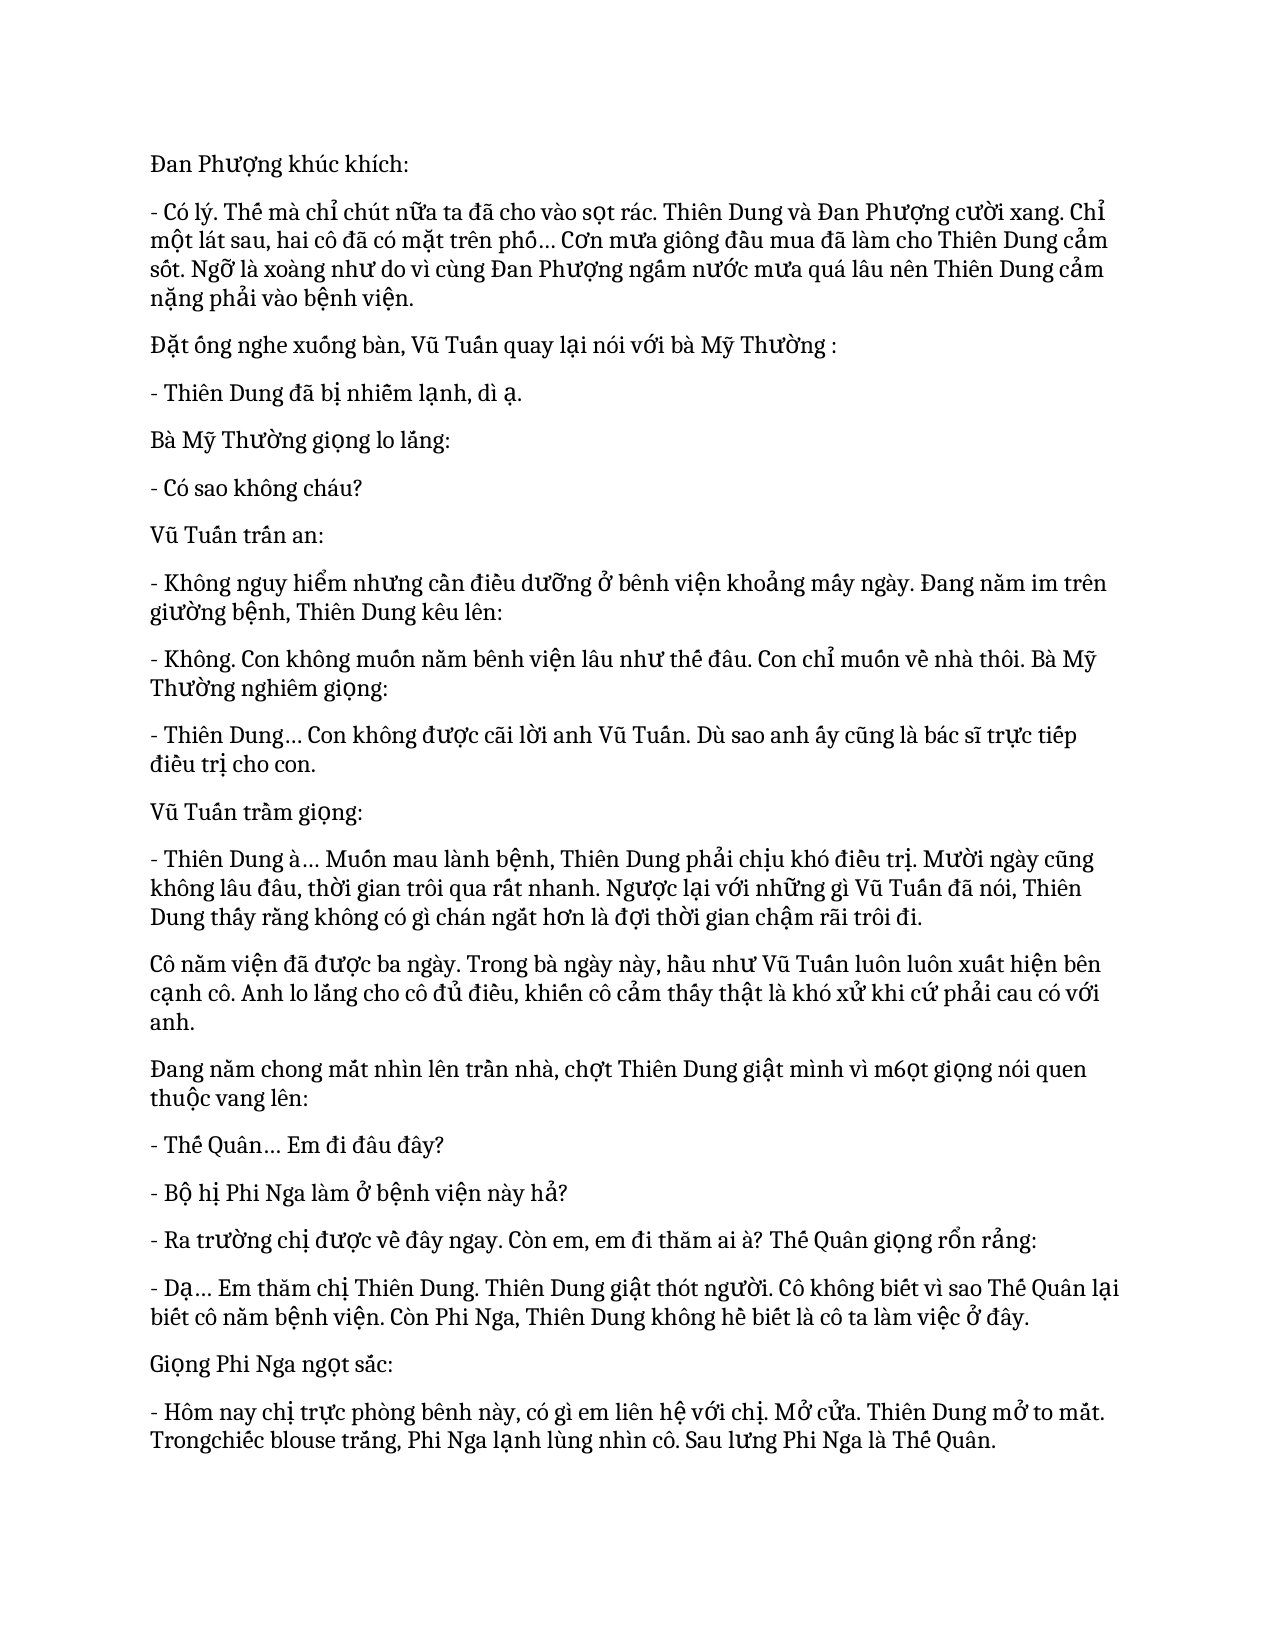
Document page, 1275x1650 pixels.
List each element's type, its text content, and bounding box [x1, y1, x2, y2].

text Đang nằm chong mắt nhìn lên trần nhà, chợt Thiên Dung giật mình vì m6ọt giọng nói quen thuộc vang lên: [150, 1055, 1125, 1112]
text - Thế Quân… Em đi đâu đây? [150, 1131, 1125, 1160]
text Bà Mỹ Thường giọng lo lắng: [150, 426, 1125, 455]
text - Bộ hị Phi Nga làm ở bệnh viện này hả? [150, 1179, 1125, 1207]
text - Không nguy hiểm nhưng cần điều dưỡng ở bênh viện khoảng mấy ngày. Đang nằm im trên giường bệnh, Thiên Dung kêu lên: [150, 569, 1125, 626]
text Đan Phượng khúc khích: [150, 150, 1125, 179]
text - Không. Con không muốn nằm bênh viện lâu như thế đâu. Con chỉ muốn về nhà thôi. Bà Mỹ Thường nghiêm giọng: [150, 645, 1125, 702]
text - Có sao không cháu? [150, 474, 1125, 502]
text - Dạ… Em thăm chị Thiên Dung. Thiên Dung giật thót người. Cô không biết vì sao Thế Quân lại biết cô nằm bệnh viện. Còn Phi Nga, Thiên Dung không hề biết là cô ta làm việc ở đây. [150, 1274, 1125, 1331]
text - Hôm nay chị trực phòng bênh này, có gì em liên hệ với chị. Mở cửa. Thiên Dung mở to mắt. Trongchiếc blouse trắng, Phi Nga lạnh lùng nhìn cô. Sau lưng Phi Nga là Thế Quân. [150, 1397, 1125, 1455]
text - Thiên Dung đã bị nhiễm lạnh, dì ạ. [150, 379, 1125, 407]
text Giọng Phi Nga ngọt sắc: [150, 1350, 1125, 1379]
text Vũ Tuấn trấn an: [150, 521, 1125, 550]
text - Thiên Dung à… Muốn mau lành bệnh, Thiên Dung phải chịu khó điều trị. Mười ngày cũng không lâu đâu, thời gian trôi qua rất nhanh. Ngược lại với những gì Vũ Tuấn đã nói, Thiên Dung thấy rằng không có gì chán ngắt hơn là đợi thời gian chậm rãi trôi đi. [150, 845, 1125, 931]
text - Có lý. Thế mà chỉ chút nữa ta đã cho vào sọt rác. Thiên Dung và Đan Phượng cười xang. Chỉ một lát sau, hai cô đã có mặt trên phố… Cơn mưa giông đầu mua đã làm cho Thiên Dung cảm sốt. Ngỡ là xoàng như do vì cùng Đan Phượng ngấm nước mưa quá lâu nên Thiên Dung cảm nặng phải vào bệnh viện. [150, 197, 1125, 312]
text Đặt ống nghe xuống bàn, Vũ Tuấn quay lại nói với bà Mỹ Thường : [150, 331, 1125, 360]
text Vũ Tuấn trầm giọng: [150, 797, 1125, 826]
text - Ra trường chị được về đây ngay. Còn em, em đi thăm ai à? Thế Quân giọng rổn rảng: [150, 1226, 1125, 1255]
text Cô nằm viện đã được ba ngày. Trong bà ngày này, hầu như Vũ Tuấn luôn luôn xuất hiện bên cạnh cô. Anh lo lắng cho cô đủ điều, khiến cô cảm thấy thật là khó xử khi cứ phải cau có với anh. [150, 950, 1125, 1036]
text - Thiên Dung… Con không được cãi lời anh Vũ Tuấn. Dù sao anh ấy cũng là bác sĩ trực tiếp điều trị cho con. [150, 721, 1125, 779]
